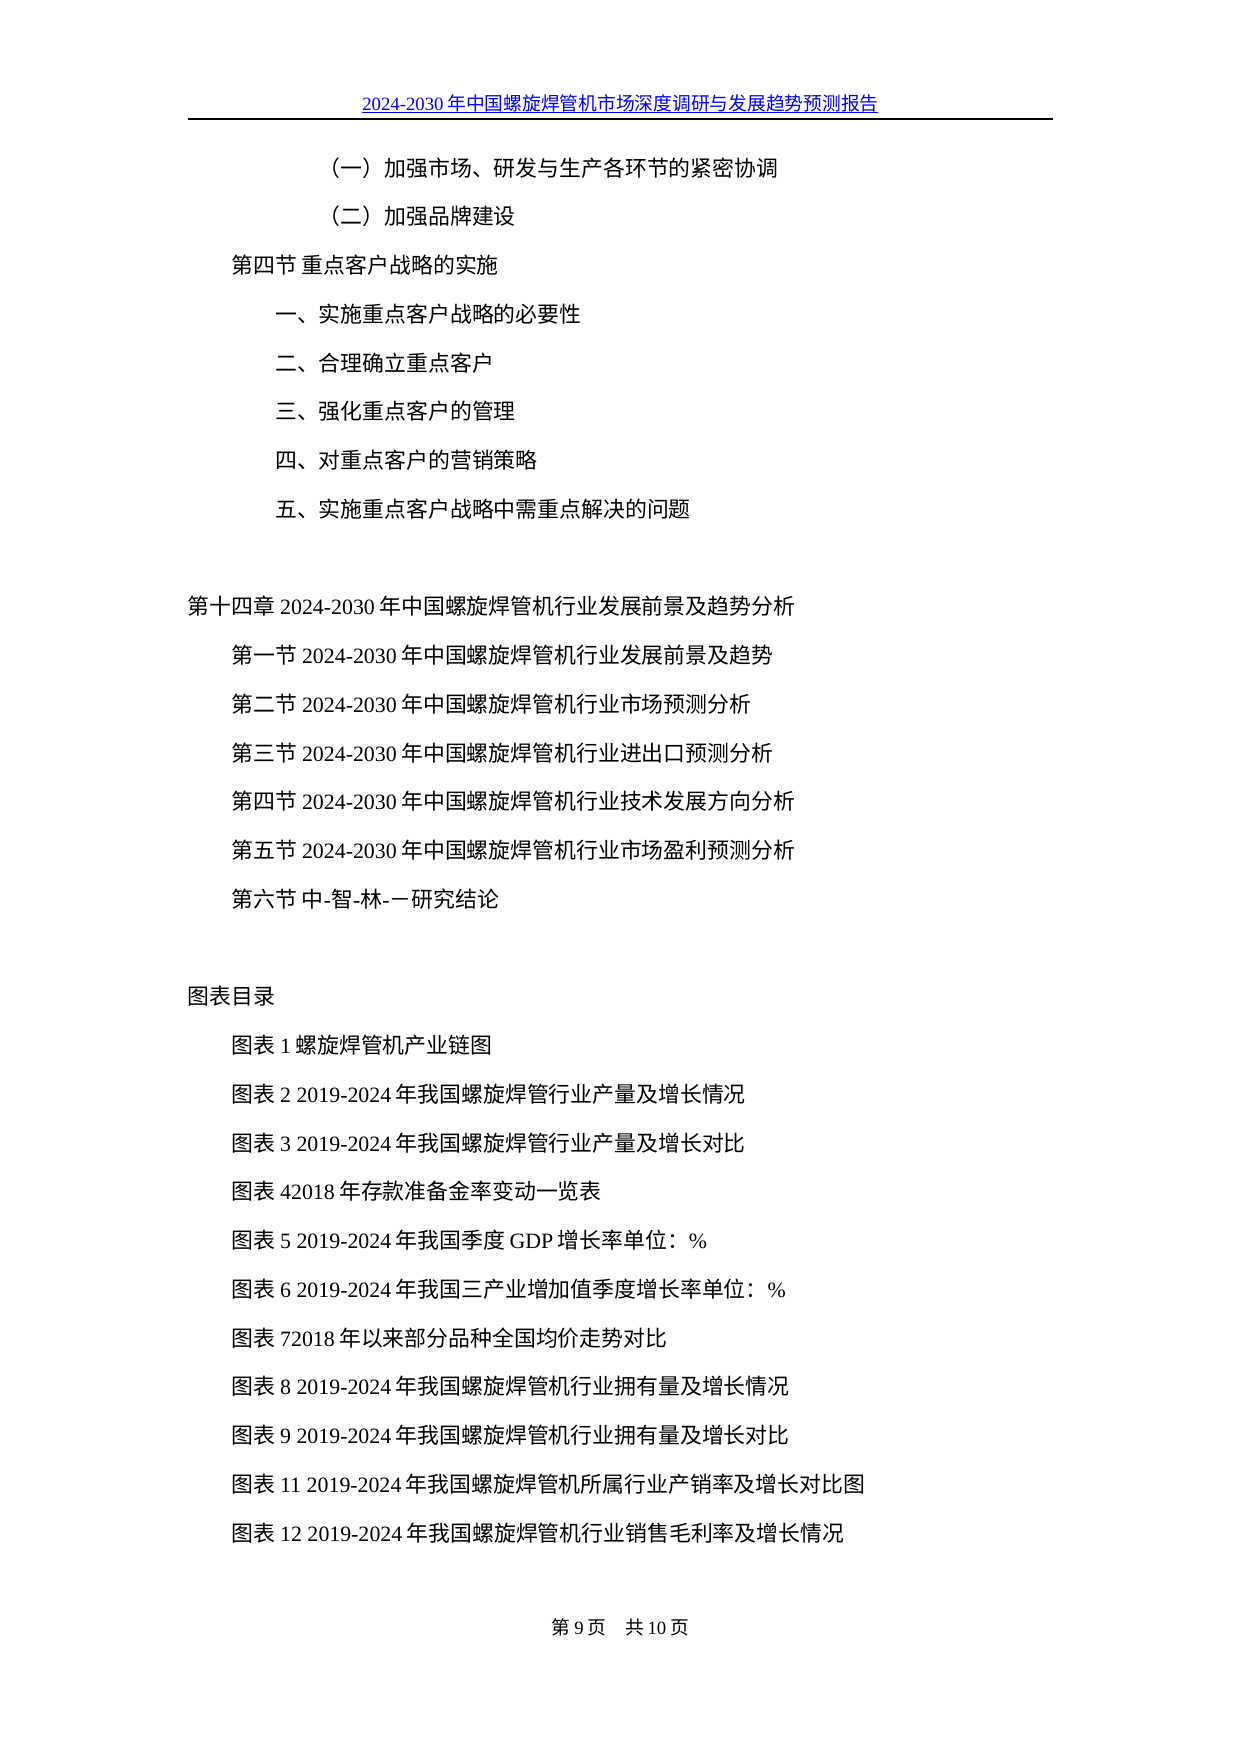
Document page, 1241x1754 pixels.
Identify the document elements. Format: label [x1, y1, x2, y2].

text [187, 150, 1053, 1548]
